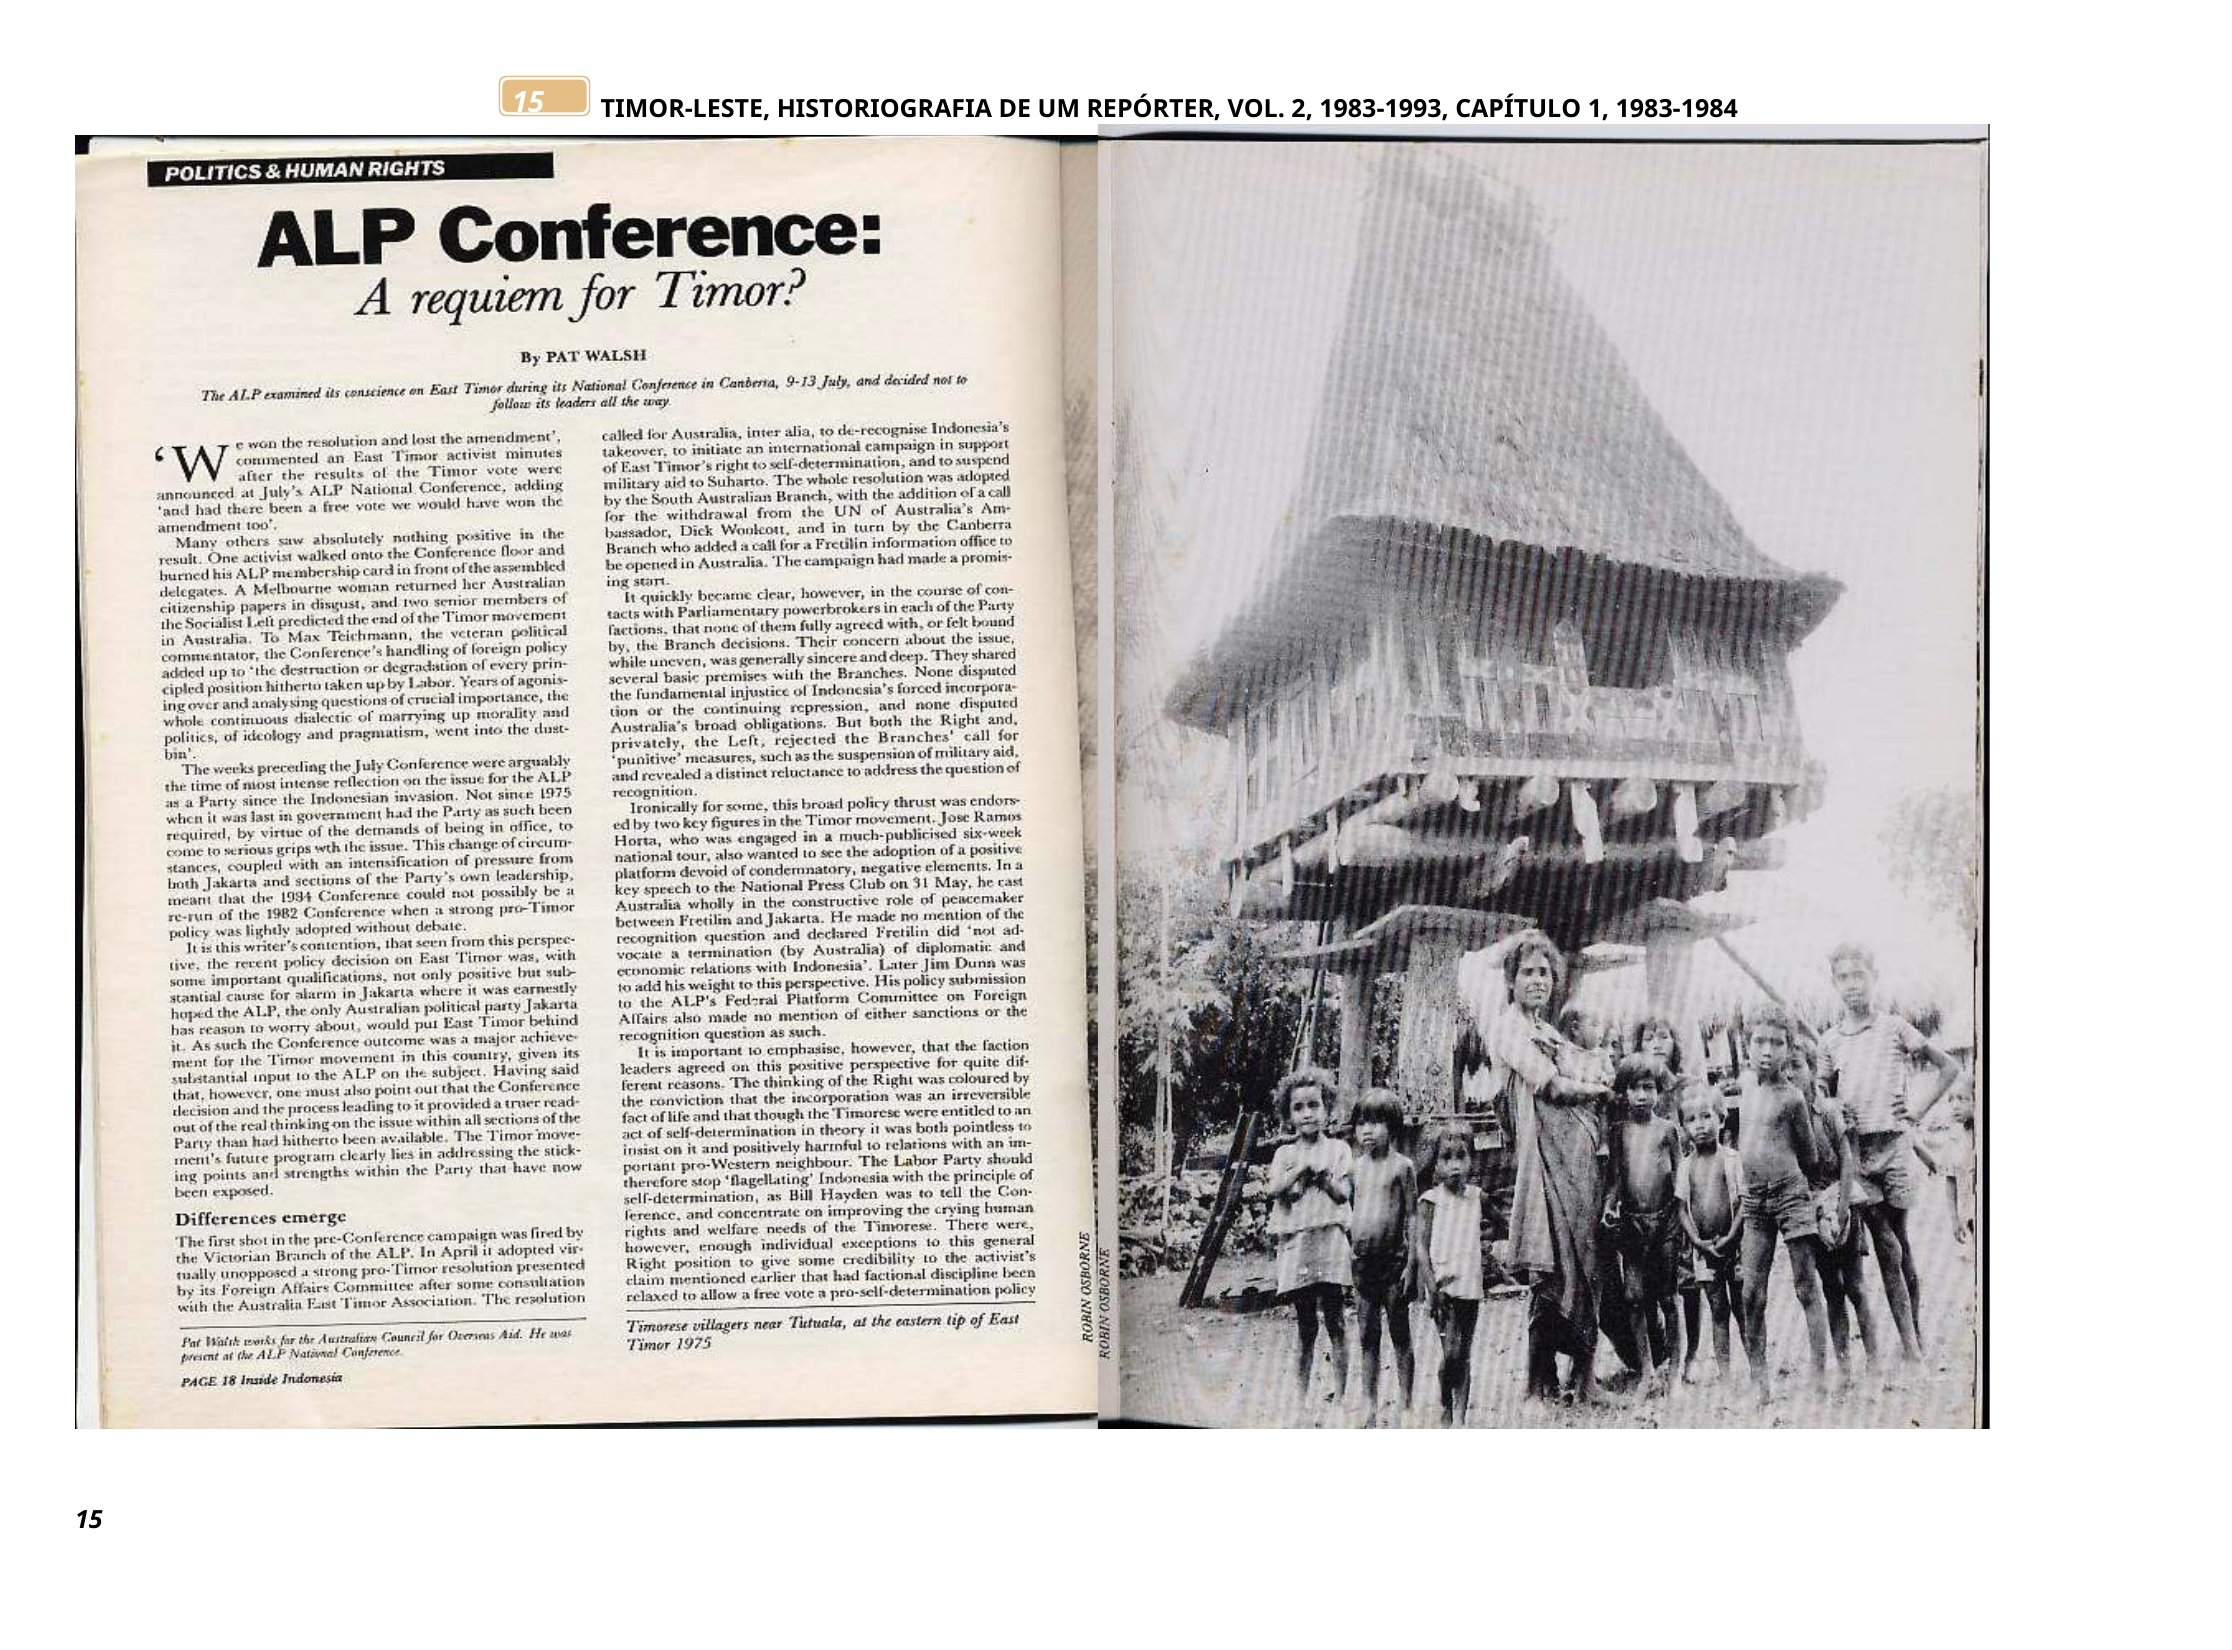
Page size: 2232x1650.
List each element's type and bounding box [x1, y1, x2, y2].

picture [75, 124, 1990, 1429]
